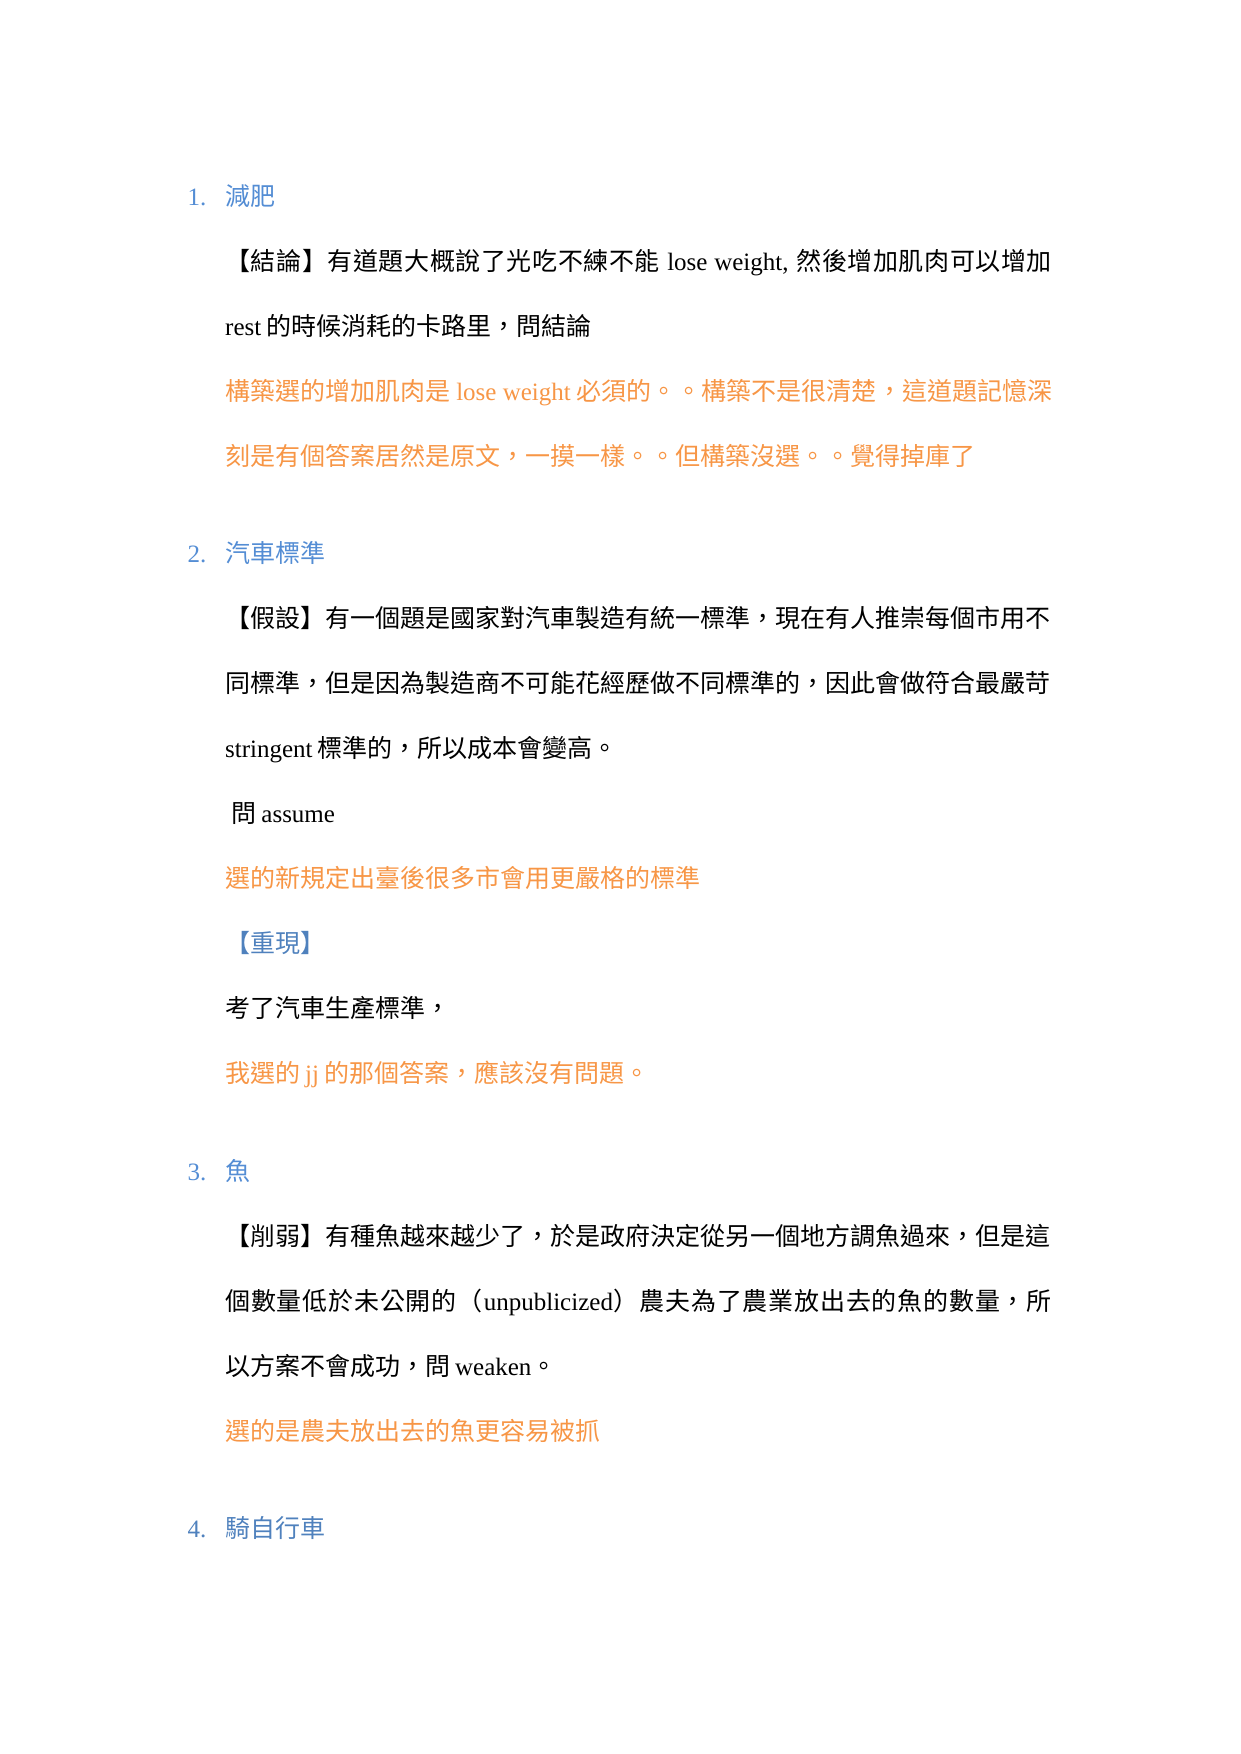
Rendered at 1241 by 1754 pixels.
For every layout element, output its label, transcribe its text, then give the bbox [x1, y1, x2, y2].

list 汽車標準 [187, 519, 1053, 584]
list 選的新規定出臺後很多市會用更嚴格的標準 [225, 844, 1053, 909]
list 減肥 [187, 162, 1053, 227]
list 【假設】有一個題是國家對汽車製造有統一標準，現在有人推崇每個市用不同標準，但是因為製造商不可能花經歷做不同標準的，因此會做符合最嚴苛stringent標準的，所以成本會變高。 [225, 584, 1053, 779]
list 【重現】 [225, 909, 1053, 974]
list 我選的jj的那個答案，應該沒有問題。 [225, 1039, 1053, 1104]
list 考了汽車生產標準， [225, 974, 1053, 1039]
list 魚 [187, 1137, 1053, 1202]
list 【結論】有道題大概說了光吃不練不能lose weight, 然後增加肌肉可以增加rest的時候消耗的卡路里，問結論 [225, 227, 1053, 357]
list 【削弱】有種魚越來越少了，於是政府決定從另一個地方調魚過來，但是這個數量低於未公開的（unpublicized）農夫為了農業放出去的魚的數量，所以方案不會成功，問weaken。 [225, 1202, 1053, 1397]
list 騎自行車 [187, 1494, 1053, 1559]
list 構築選的增加肌肉是lose weight必須的。。構築不是很清楚，這道題記憶深刻是有個答案居然是原文，一摸一樣。。但構築沒選。。覺得掉庫了 [225, 357, 1053, 487]
text 問assume [187, 779, 1053, 844]
list 選的是農夫放出去的魚更容易被抓 [225, 1397, 1053, 1462]
